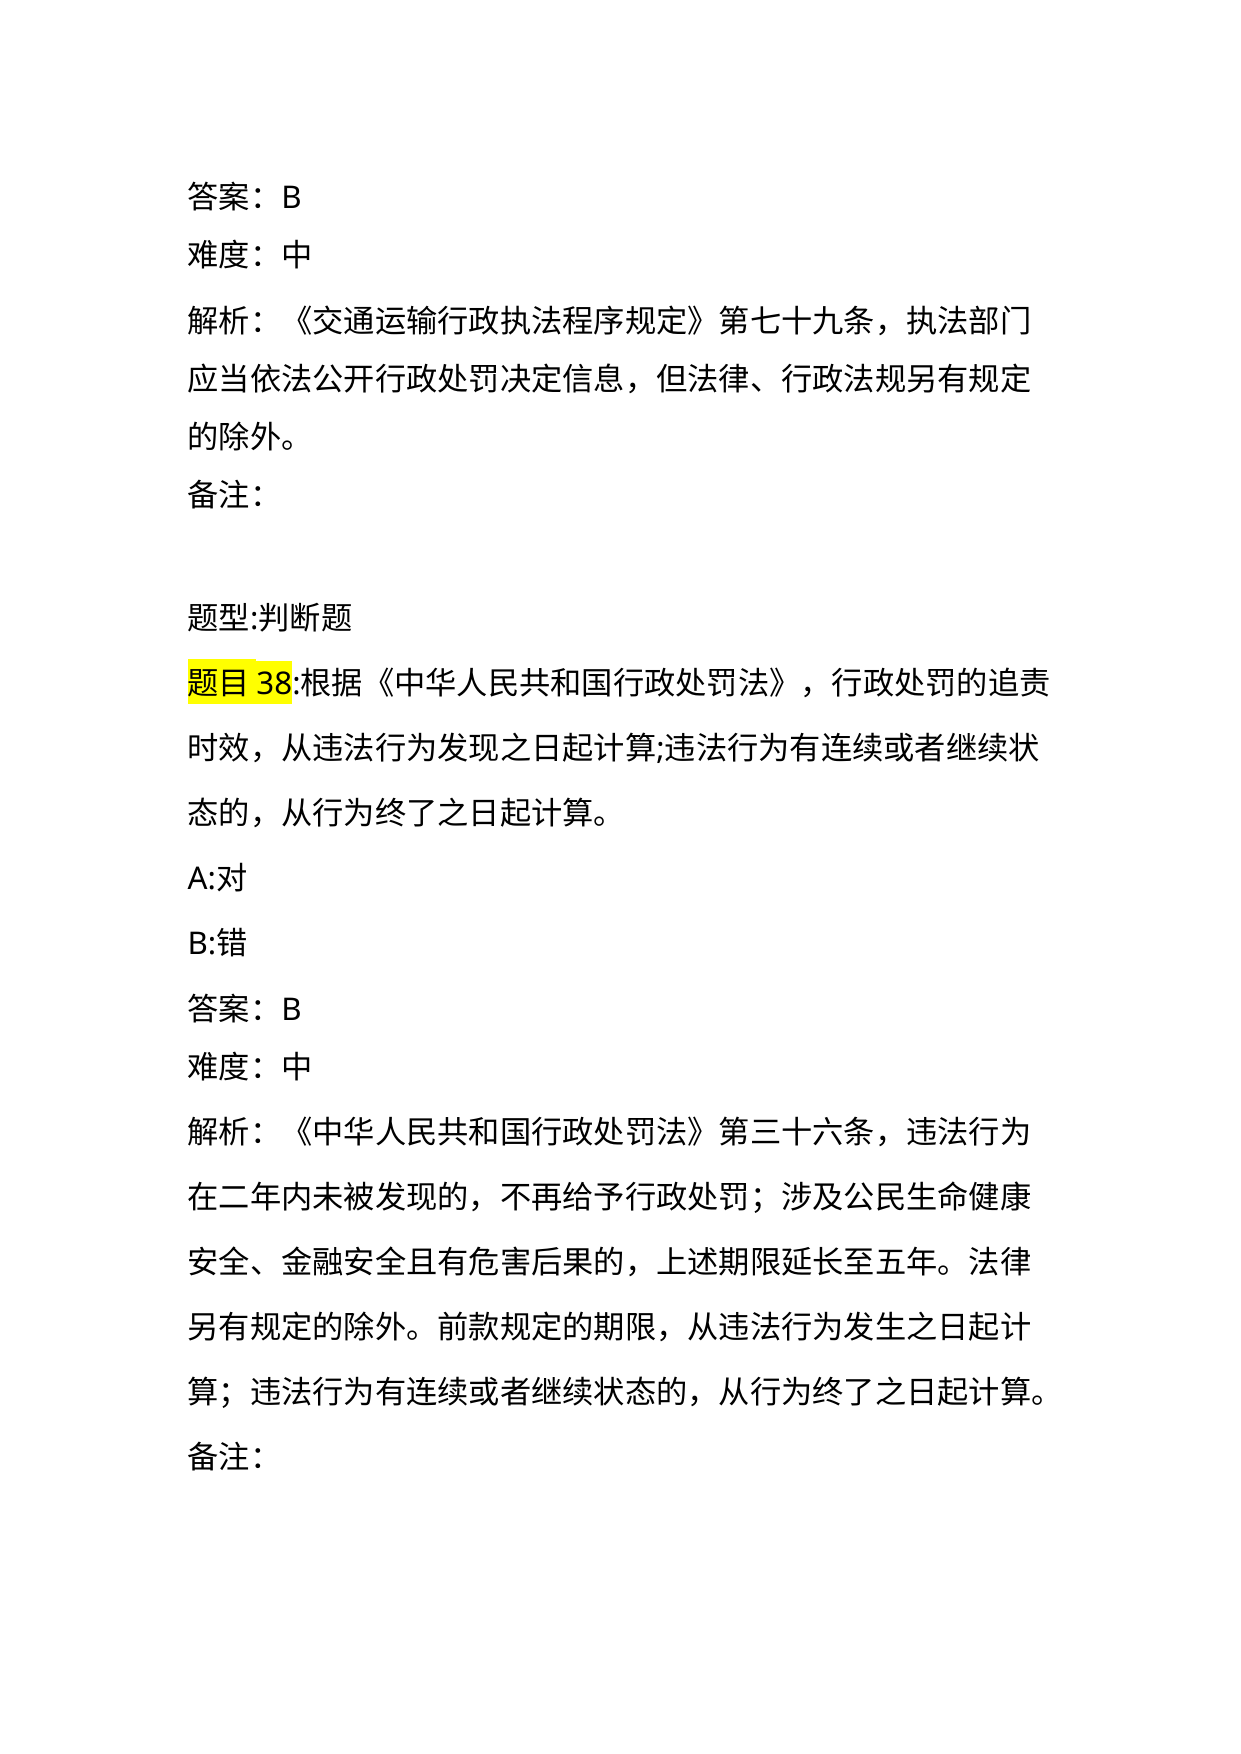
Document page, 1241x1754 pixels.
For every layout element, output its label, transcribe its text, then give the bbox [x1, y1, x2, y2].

text 备注： [187, 1422, 1053, 1487]
text 答案：B [187, 974, 1053, 1032]
text 答案：B [187, 162, 1053, 220]
text 解析：《交通运输行政执法程序规定》第七十九条，执法部门应当依法公开行政处罚决定信息，但法律、行政法规另有规定的除外。 [187, 285, 1053, 460]
text 解析：《中华人民共和国行政处罚法》第三十六条，违法行为在二年内未被发现的，不再给予行政处罚；涉及公民生命健康安全、金融安全且有危害后果的，上述期限延长至五年。法律另有规定的除外。前款规定的期限，从违法行为发生之日起计算；违法行为有连续或者继续状态的，从行为终了之日起计算。 [187, 1097, 1053, 1422]
text 难度：中 [187, 1032, 1053, 1097]
text B:错 [187, 909, 1053, 974]
text A:对 [187, 844, 1053, 909]
text 难度：中 [187, 220, 1053, 285]
text 备注： [187, 460, 1053, 525]
text 题型:判断题 [187, 584, 1053, 649]
text 题目38:根据《中华人民共和国行政处罚法》，行政处罚的追责时效，从违法行为发现之日起计算;违法行为有连续或者继续状态的，从行为终了之日起计算。 [187, 649, 1053, 844]
